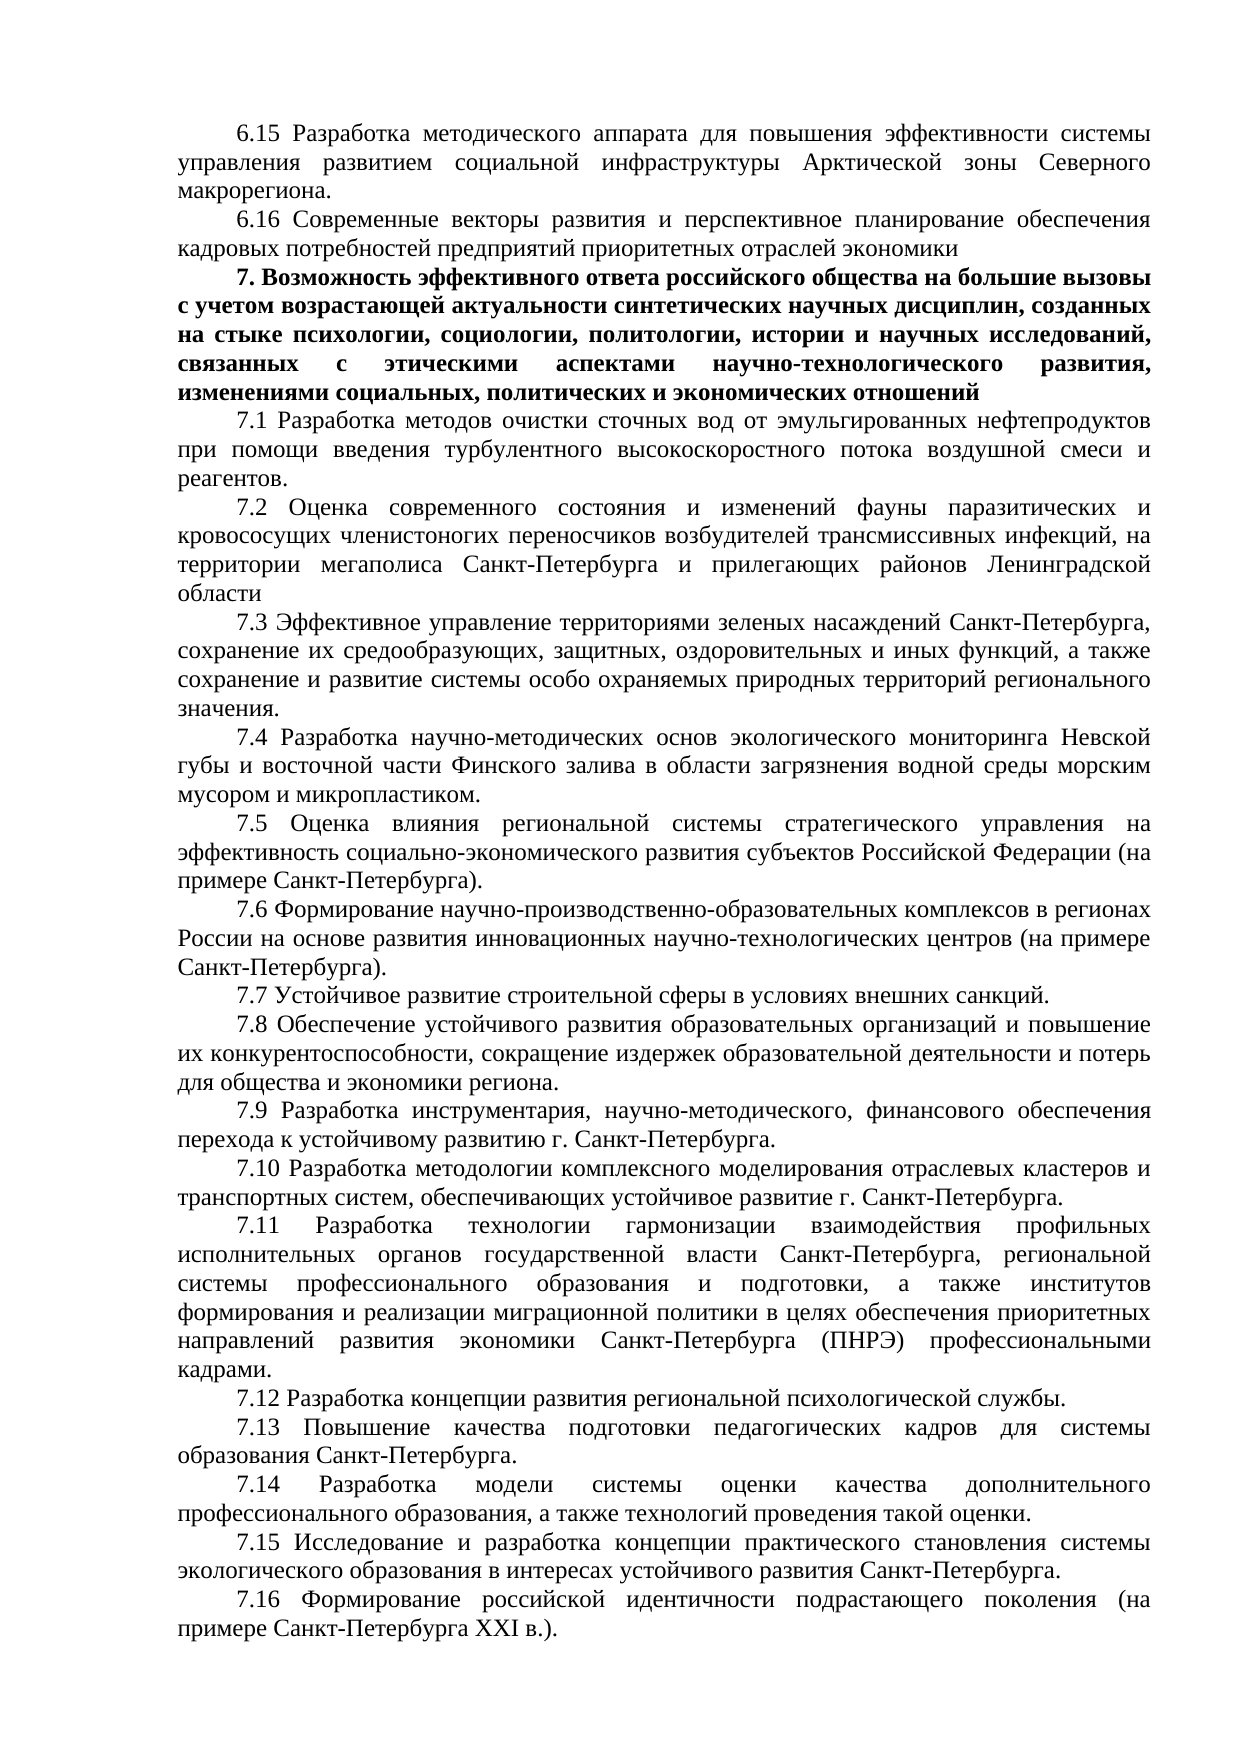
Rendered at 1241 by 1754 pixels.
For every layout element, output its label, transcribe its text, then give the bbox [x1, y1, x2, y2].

text 7.3 Эффективное управление территориями зеленых насаждений Санкт-Петербурга, сохранение их средообразующих, защитных, оздоровительных и иных функций, а также сохранение и развитие системы особо охраняемых природных территорий регионального значения. [177, 607, 1152, 722]
text 7.6 Формирование научно-производственно-образовательных комплексов в регионах России на основе развития инновационных научно-технологических центров (на примере Санкт-Петербурга). [177, 894, 1152, 981]
text 7.11 Разработка технологии гармонизации взаимодействия профильных исполнительных органов государственной власти Санкт-Петербурга, региональной системы профессионального образования и подготовки, а также институтов формирования и реализации миграционной политики в целях обеспечения приоритетных направлений развития экономики Санкт-Петербурга (ПНРЭ) профессиональными кадрами. [177, 1211, 1152, 1383]
text 7.15 Исследование и разработка концепции практического становления системы экологического образования в интересах устойчивого развития Санкт-Петербурга. [177, 1527, 1152, 1584]
text 7.4 Разработка научно-методических основ экологического мониторинга Невской губы и восточной части Финского залива в области загрязнения водной среды морским мусором и микропластиком. [177, 722, 1152, 808]
text 7.2 Оценка современного состояния и изменений фауны паразитических и кровососущих членистоногих переносчиков возбудителей трансмиссивных инфекций, на территории мегаполиса Санкт-Петербурга и прилегающих районов Ленинградской области [177, 492, 1152, 607]
text 7.8 Обеспечение устойчивого развития образовательных организаций и повышение их конкурентоспособности, сокращение издержек образовательной деятельности и потерь для общества и экономики региона. [177, 1009, 1152, 1096]
text 6.15 Разработка методического аппарата для повышения эффективности системы управления развитием социальной инфраструктуры Арктической зоны Северного макрорегиона. [177, 118, 1152, 204]
text 7.14 Разработка модели системы оценки качества дополнительного профессионального образования, а также технологий проведения такой оценки. [177, 1469, 1152, 1527]
text 7.5 Оценка влияния региональной системы стратегического управления на эффективность социально-экономического развития субъектов Российской Федерации (на примере Санкт-Петербурга). [177, 808, 1152, 894]
text 7.13 Повышение качества подготовки педагогических кадров для системы образования Санкт-Петербурга. [177, 1412, 1152, 1469]
text 7.1 Разработка методов очистки сточных вод от эмульгированных нефтепродуктов при помощи введения турбулентного высокоскоростного потока воздушной смеси и реагентов. [177, 406, 1152, 492]
text 7.12 Разработка концепции развития региональной психологической службы. [177, 1383, 1152, 1412]
text 7.10 Разработка методологии комплексного моделирования отраслевых кластеров и транспортных систем, обеспечивающих устойчивое развитие г. Санкт-Петербурга. [177, 1153, 1152, 1211]
text 7.16 Формирование российской идентичности подрастающего поколения (на примере Санкт-Петербурга XXI в.). [177, 1584, 1152, 1642]
text 7. Возможность эффективного ответа российского общества на большие вызовы с учетом возрастающей актуальности синтетических научных дисциплин, созданных на стыке психологии, социологии, политологии, истории и научных исследований, связанных с этическими аспектами научно-технологического развития, изменениями социальных, политических и экономических отношений [177, 262, 1152, 406]
text 6.16 Современные векторы развития и перспективное планирование обеспечения кадровых потребностей предприятий приоритетных отраслей экономики [177, 204, 1152, 262]
text 7.9 Разработка инструментария, научно-методического, финансового обеспечения перехода к устойчивому развитию г. Санкт-Петербурга. [177, 1096, 1152, 1153]
text 7.7 Устойчивое развитие строительной сферы в условиях внешних санкций. [177, 981, 1152, 1009]
